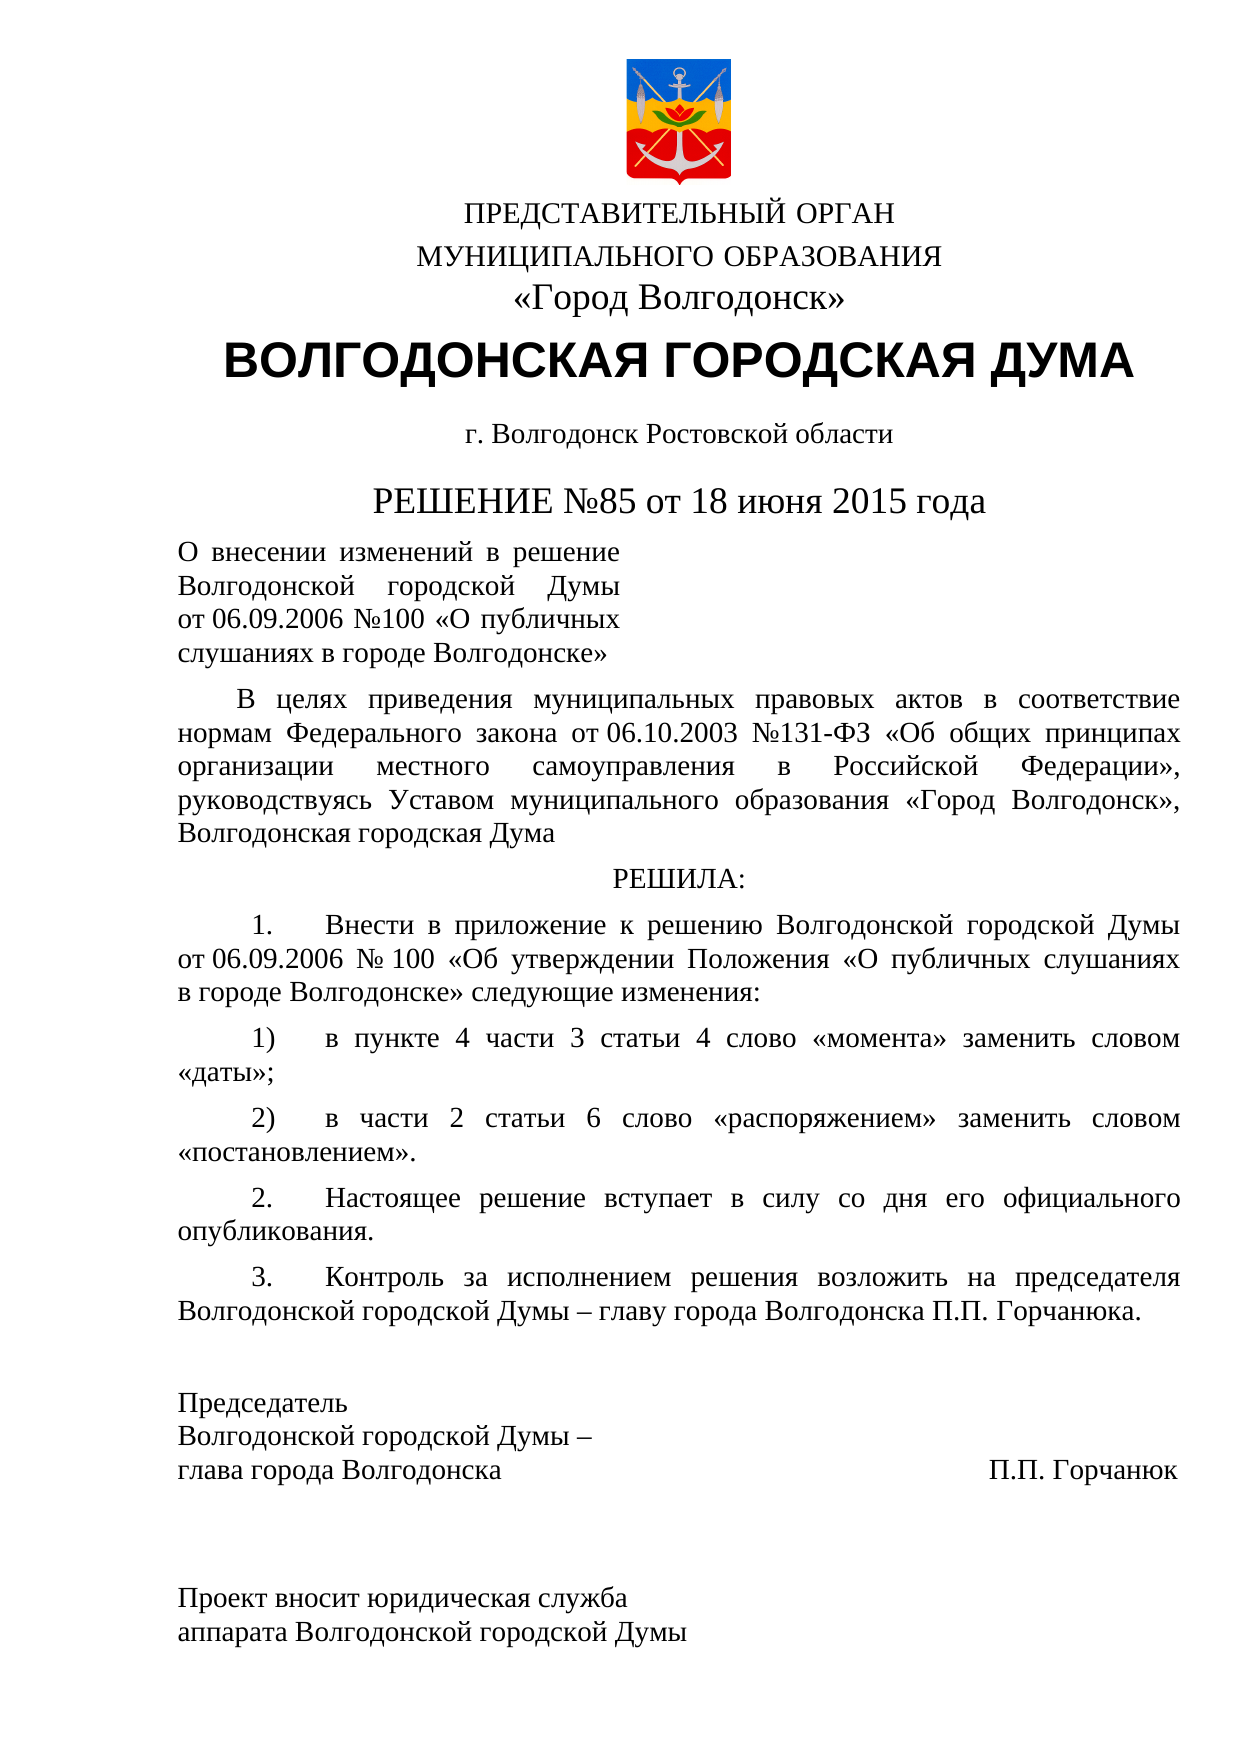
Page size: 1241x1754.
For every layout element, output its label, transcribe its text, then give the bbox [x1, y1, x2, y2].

text Председатель Волгодонской городской Думы – глава города Волгодонска П.П. Горчанюк [177, 1385, 1181, 1486]
text представительный орган [177, 188, 1181, 232]
text 3. Контроль за исполнением решения возложить на председателя Волгодонской городской Думы – главу города Волгодонска П.П. Горчанюка. [177, 1259, 1181, 1326]
text 2) в части 2 статьи 6 слово «распоряжением» заменить словом «постановлением». [177, 1100, 1181, 1167]
text 1) в пункте 4 части 3 статьи 4 слово «момента» заменить словом «даты»; [177, 1021, 1181, 1088]
text 2. Настоящее решение вступает в силу со дня его официального опубликования. [177, 1180, 1181, 1247]
text О внесении изменений в решение Волгодонской городской Думы от 06.09.2006 №100 «О публичных слушаниях в городе Волгодонске» [177, 534, 620, 669]
text РЕШИЛА: [177, 861, 1181, 895]
text В целях приведения муниципальных правовых актов в соответствие нормам Федерального закона от 06.10.2003 №131-ФЗ «Об общих принципах организации местного самоуправления в Российской Федерации», руководствуясь Уставом муниципального образования «Город Волгодонск», Волгодонская городская Дума [177, 681, 1181, 849]
text «Город Волгодонск» [177, 275, 1181, 318]
text РЕШЕНИЕ №85 от 18 июня 2015 года [177, 479, 1181, 522]
text г. Волгодонск Ростовской области [177, 417, 1181, 450]
text муниципального образования [177, 232, 1181, 275]
text Проект вносит юридическая служба аппарата Волгодонской городской Думы [177, 1581, 1181, 1648]
text 1. Внести в приложение к решению Волгодонской городской Думы от 06.09.2006 № 100 «Об утверждении Положения «О публичных слушаниях в городе Волгодонске» следующие изменения: [177, 907, 1181, 1008]
text ВОЛГОДОНСКАЯ ГОРОДСКАЯ ДУМА [177, 330, 1181, 388]
